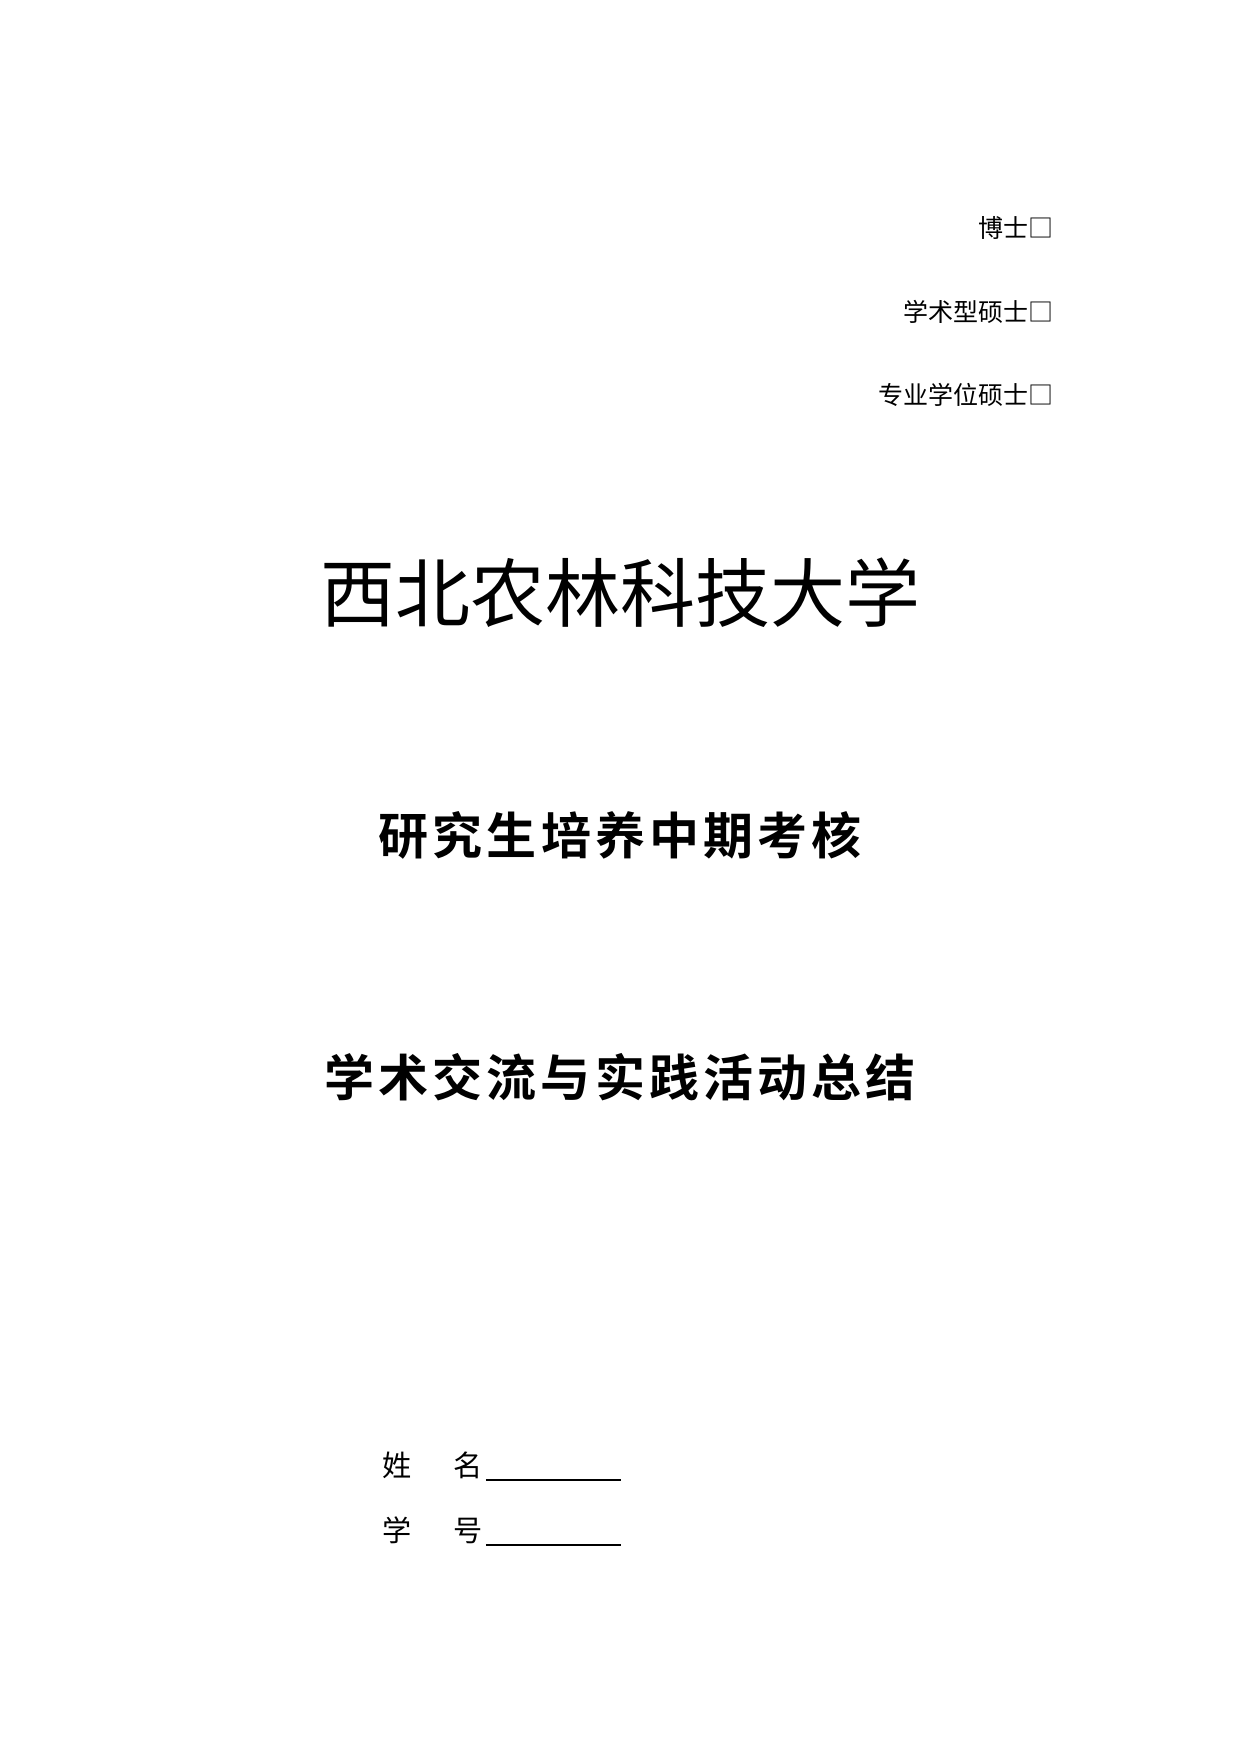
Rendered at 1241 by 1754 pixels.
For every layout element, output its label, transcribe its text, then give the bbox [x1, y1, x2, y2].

text 专业学位硕士□ [187, 361, 1053, 426]
text 研究生培养中期考核 [187, 784, 1053, 882]
text 学术交流与实践活动总结 [187, 1026, 1053, 1124]
text 姓 名 [187, 1431, 1053, 1496]
text 学术型硕士□ [187, 278, 1053, 343]
text 学 号 [187, 1496, 1053, 1561]
text 西北农林科技大学 [187, 524, 1053, 654]
text 博士□ [187, 194, 1053, 259]
